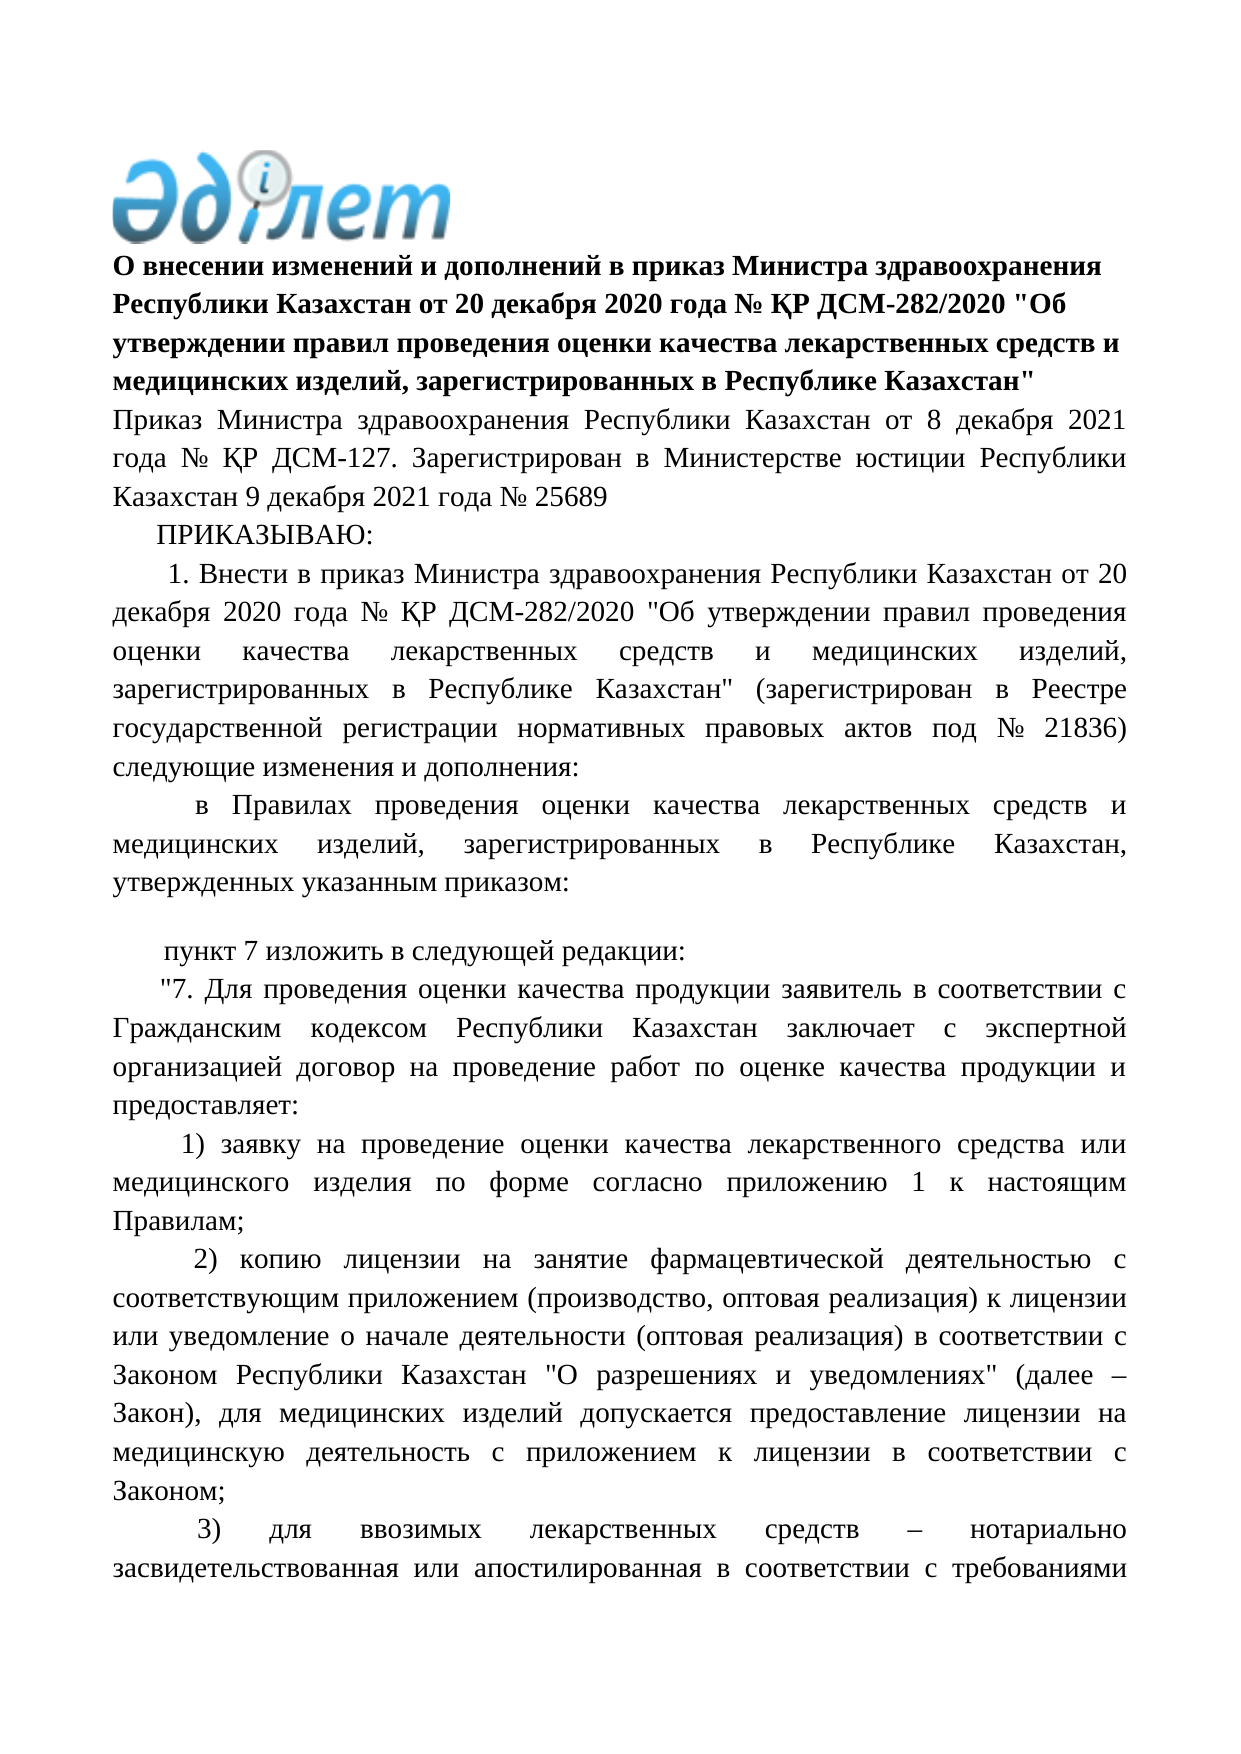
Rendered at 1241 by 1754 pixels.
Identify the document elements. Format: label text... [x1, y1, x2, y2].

text пункт 7 изложить в следующей редакции: [112, 933, 1128, 967]
text 1. Внести в приказ Министра здравоохранения Республики Казахстан от 20 декабря 2020 года № ҚР ДСМ-282/2020 "Об утверждении правил проведения оценки качества лекарственных средств и медицинских изделий, зарегистрированных в Республике Казахстан" (зарегистрирован в Реестре государственной регистрации нормативных правовых актов под № 21836) следующие изменения и дополнения: [112, 556, 1128, 782]
picture [112, 150, 451, 244]
text 1) заявку на проведение оценки качества лекарственного средства или медицинского изделия по форме согласно приложению 1 к настоящим Правилам; [112, 1126, 1128, 1236]
text О внесении изменений и дополнений в приказ Министра здравоохранения Республики Казахстан от 20 декабря 2020 года № ҚР ДСМ-282/2020 "Об утверждении правил проведения оценки качества лекарственных средств и медицинских изделий, зарегистрированных в Республике Казахстан" [112, 248, 1128, 397]
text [112, 1511, 1128, 1583]
text "7. Для проведения оценки качества продукции заявитель в соответствии с Гражданским кодексом Республики Казахстан заключает с экспертной организацией договор на проведение работ по оценке качества продукции и предоставляет: [112, 972, 1128, 1121]
text ПРИКАЗЫВАЮ: [112, 517, 1128, 551]
text Приказ Министра здравоохранения Республики Казахстан от 8 декабря 2021 года № ҚР ДСМ-127. Зарегистрирован в Министерстве юстиции Республики Казахстан 9 декабря 2021 года № 25689 [112, 402, 1128, 512]
text 2) копию лицензии на занятие фармацевтической деятельностью с соответствующим приложением (производство, оптовая реализация) к лицензии или уведомление о начале деятельности (оптовая реализация) в соответствии с Законом Республики Казахстан "О разрешениях и уведомлениях" (далее – Закон), для медицинских изделий допускается предоставление лицензии на медицинскую деятельность с приложением к лицензии в соответствии с Законом; [112, 1241, 1128, 1506]
text в Правилах проведения оценки качества лекарственных средств и медицинских изделий, зарегистрированных в Республике Казахстан, утвержденных указанным приказом: [112, 787, 1128, 898]
